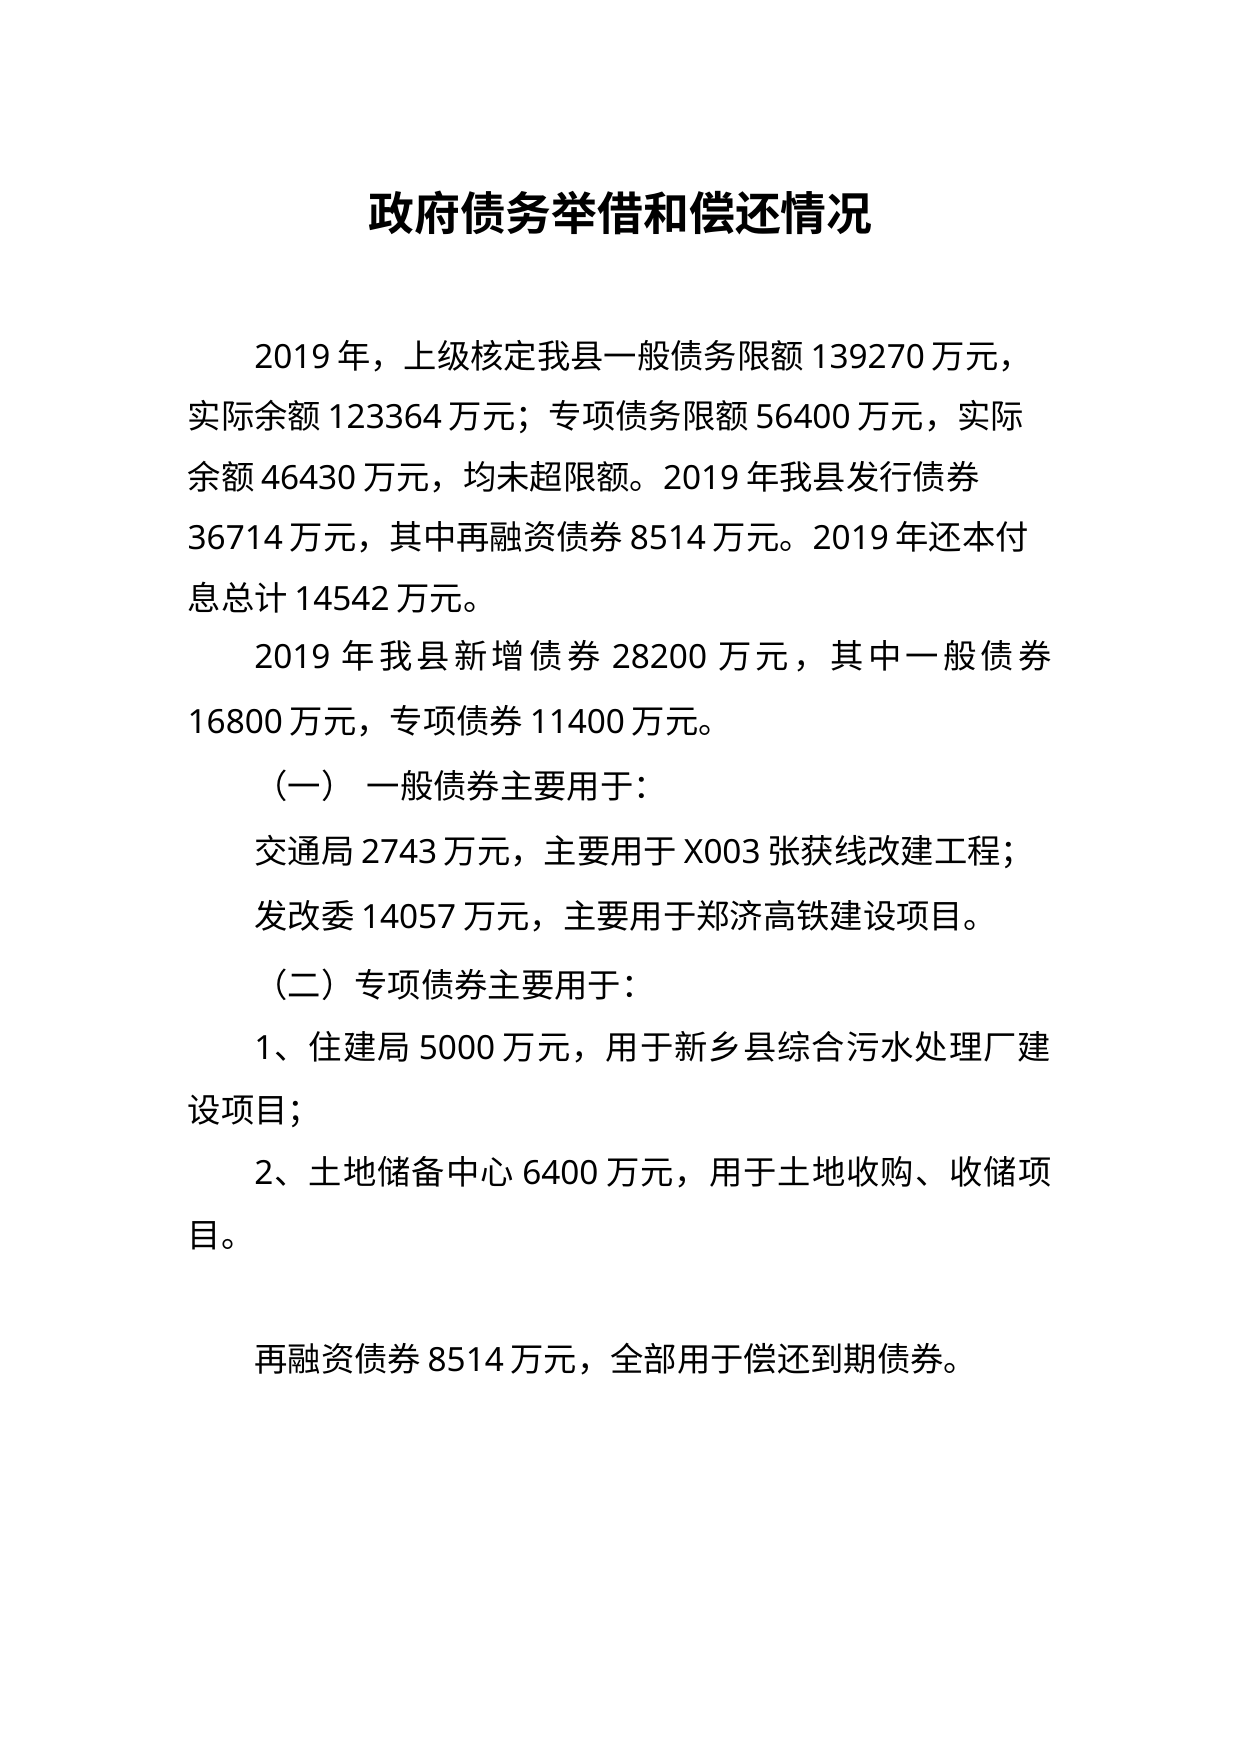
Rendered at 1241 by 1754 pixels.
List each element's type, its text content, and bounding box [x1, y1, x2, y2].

text 2019年，上级核定我县一般债务限额139270万元，实际余额123364万元；专项债务限额56400万元，实际余额46430万元，均未超限额。2019年我县发行债券36714万元，其中再融资债券8514万元。2019年还本付息总计14542万元。 [187, 320, 1053, 622]
text 1、住建局5000万元，用于新乡县综合污水处理厂建设项目； [187, 1009, 1053, 1134]
list 一般债券主要用于： [254, 752, 1053, 817]
text 2、土地储备中心6400万元，用于土地收购、收储项目。 [187, 1134, 1053, 1259]
text 2019年我县新增债券28200万元，其中一般债券16800万元，专项债券11400万元。 [187, 622, 1053, 752]
text 交通局2743万元，主要用于X003张获线改建工程； [187, 817, 1053, 882]
text 发改委14057万元，主要用于郑济高铁建设项目。 [187, 882, 1053, 947]
text （二）专项债券主要用于： [187, 947, 1053, 1009]
text 再融资债券8514万元，全部用于偿还到期债券。 [187, 1324, 1053, 1389]
text 政府债务举借和偿还情况 [187, 162, 1053, 259]
